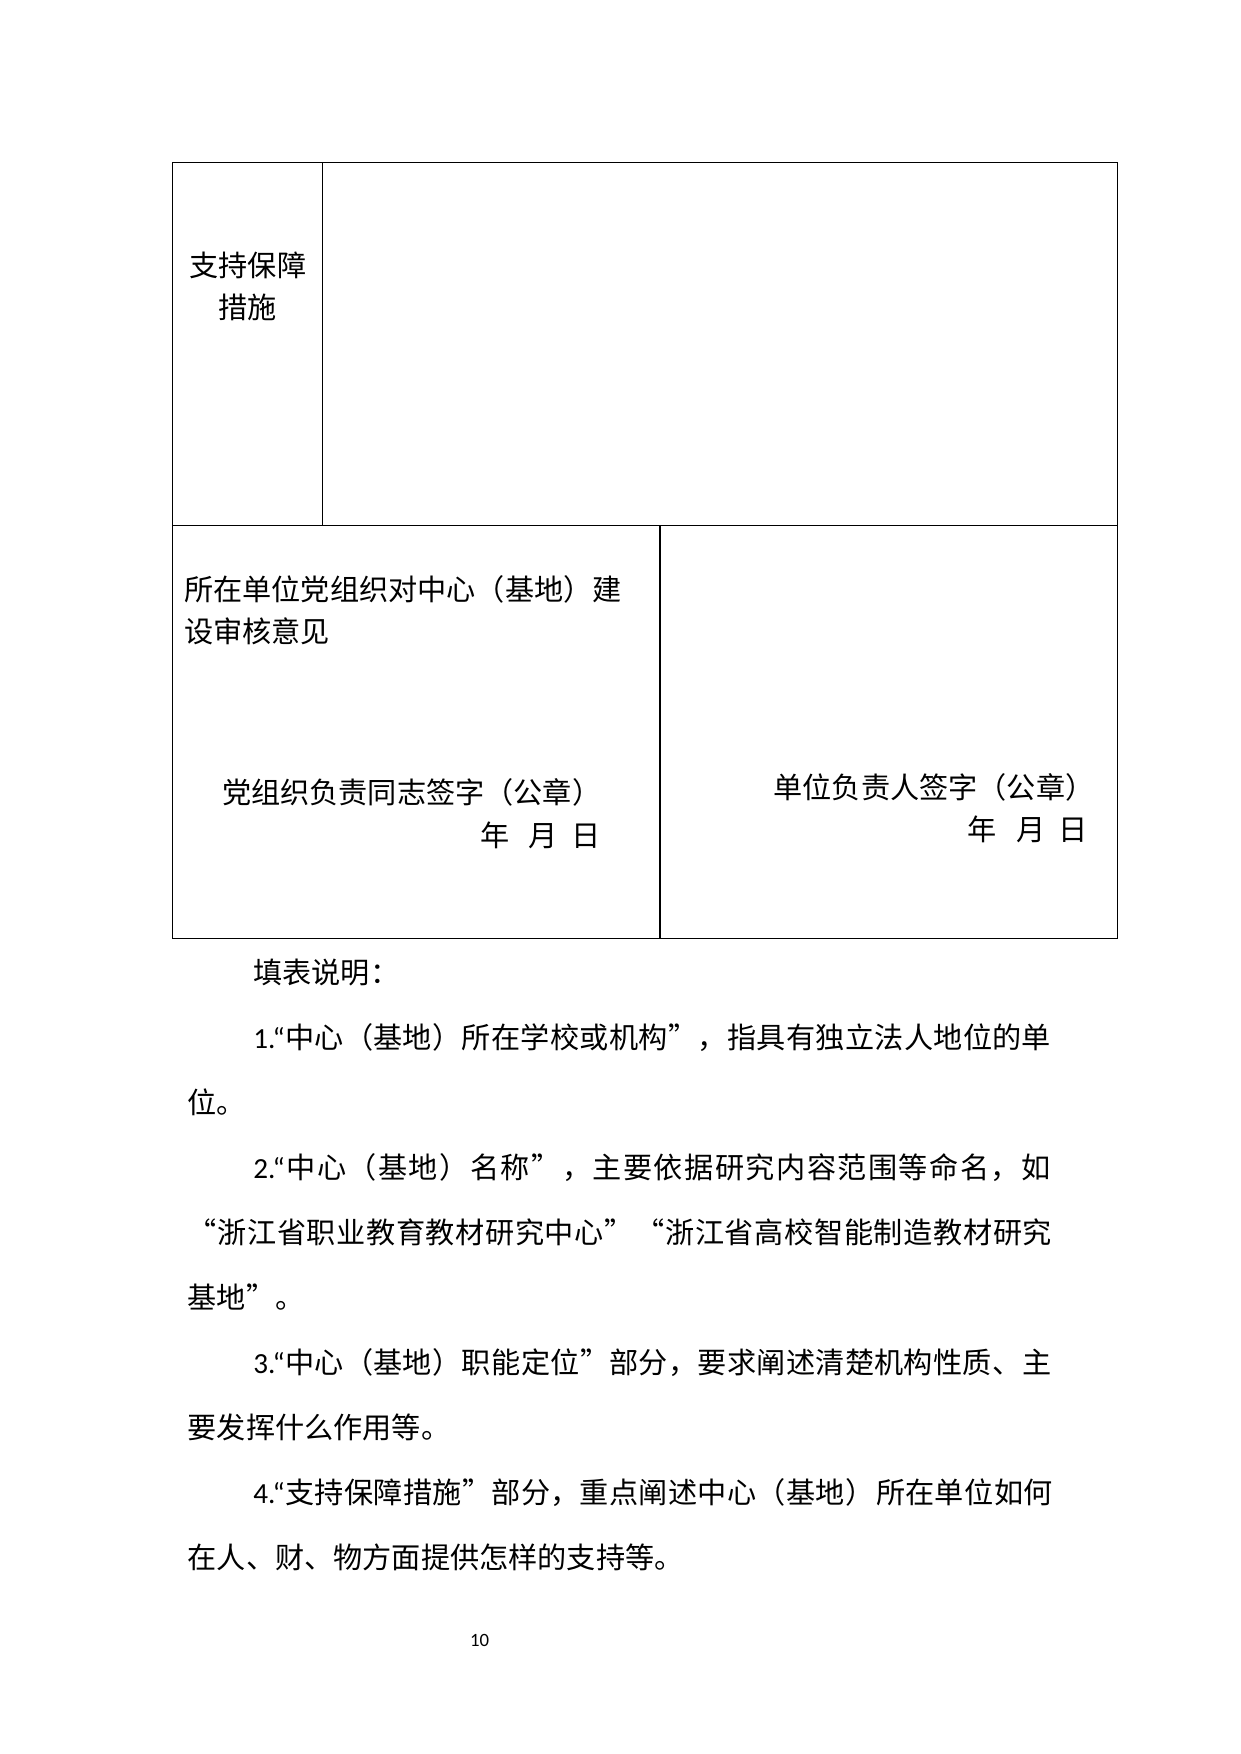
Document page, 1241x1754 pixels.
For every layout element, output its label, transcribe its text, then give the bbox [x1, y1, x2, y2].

table_cell [323, 163, 1117, 525]
table_cell 所在单位党组织对中心（基地）建设审核意见 党组织负责同志签字（公章） 年 月 日 [173, 526, 659, 938]
text 3.“中心（基地）职能定位”部分，要求阐述清楚机构性质、主要发挥什么作用等。 [187, 1329, 1053, 1459]
table_cell 单位负责人签字（公章） 年 月 日 [661, 526, 1117, 938]
text 填表说明： [187, 939, 1053, 1004]
text 4.“支持保障措施”部分，重点阐述中心（基地）所在单位如何在人、财、物方面提供怎样的支持等。 [187, 1459, 1053, 1589]
text 1.“中心（基地）所在学校或机构”，指具有独立法人地位的单位。 [187, 1004, 1053, 1134]
text 2.“中心（基地）名称”，主要依据研究内容范围等命名，如“浙江省职业教育教材研究中心”“浙江省高校智能制造教材研究基地”。 [187, 1134, 1053, 1329]
table_cell 支持保障 措施 [173, 163, 322, 525]
